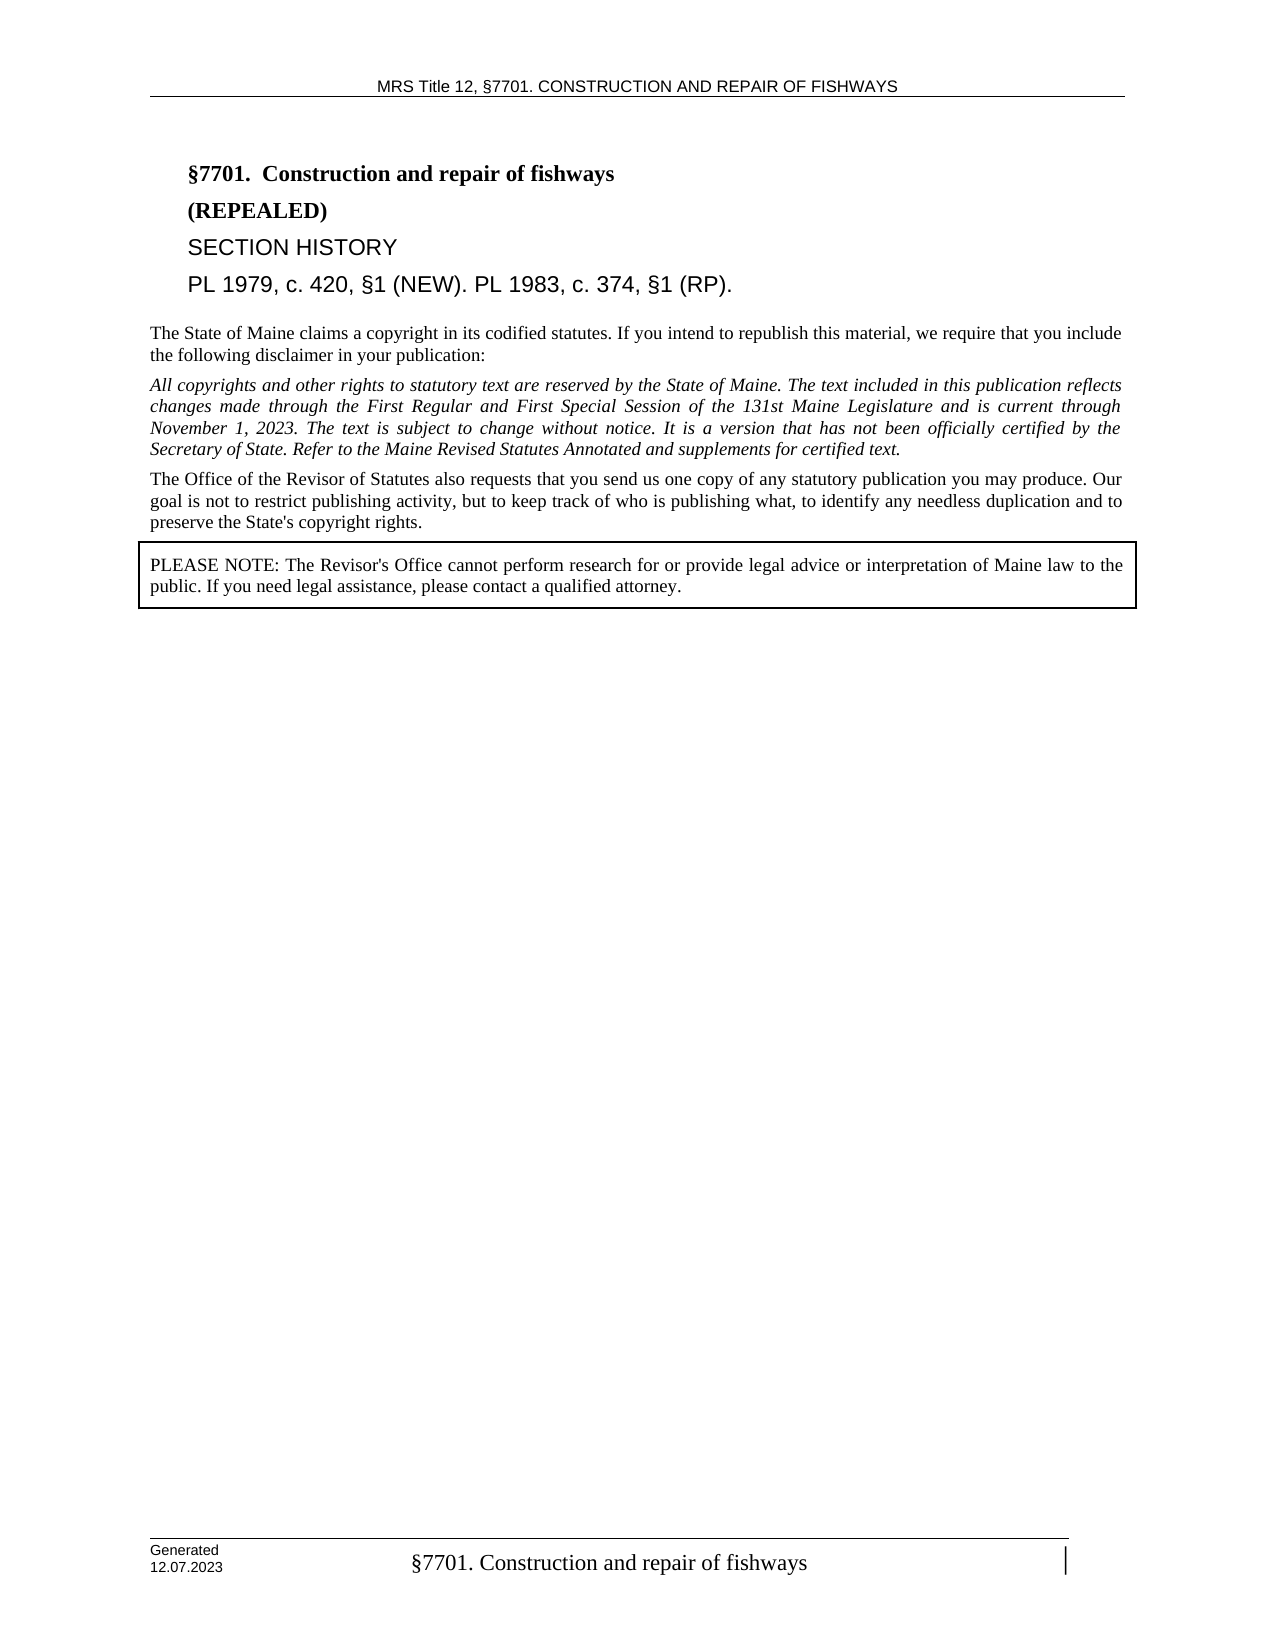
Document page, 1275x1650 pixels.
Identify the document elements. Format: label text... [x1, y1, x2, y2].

text §7701. Construction and repair of fishways [187, 160, 1125, 187]
text PL 1979, c. 420, §1 (NEW). PL 1983, c. 374, §1 (RP). [187, 271, 1125, 297]
text PLEASE NOTE: The Revisor's Office cannot perform research for or provide legal advice or interpretation of Maine law to the public. If you need legal assistance, please contact a qualified attorney. [140, 543, 1135, 607]
text All copyrights and other rights to statutory text are reserved by the State of Maine. The text included in this publication reflects changes made through the First Regular and First Special Session of the 131st Maine Legislature and is current through November 1, 2023 . The text is subject to change without notice. It is a version that has not been officially certified by the Secretary of State. Refer to the Maine Revised Statutes Annotated and supplements for certified text. [150, 373, 1125, 460]
text (REPEALED) [187, 197, 1125, 223]
text The Office of the Revisor of Statutes also requests that you send us one copy of any statutory publication you may produce. Our goal is not to restrict publishing activity, but to keep track of who is publishing what, to identify any needless duplication and to preserve the State's copyright rights. [150, 468, 1125, 533]
text The State of Maine claims a copyright in its codified statutes. If you intend to republish this material, we require that you include the following disclaimer in your publication: [150, 322, 1125, 365]
text SECTION HISTORY [187, 234, 1125, 260]
